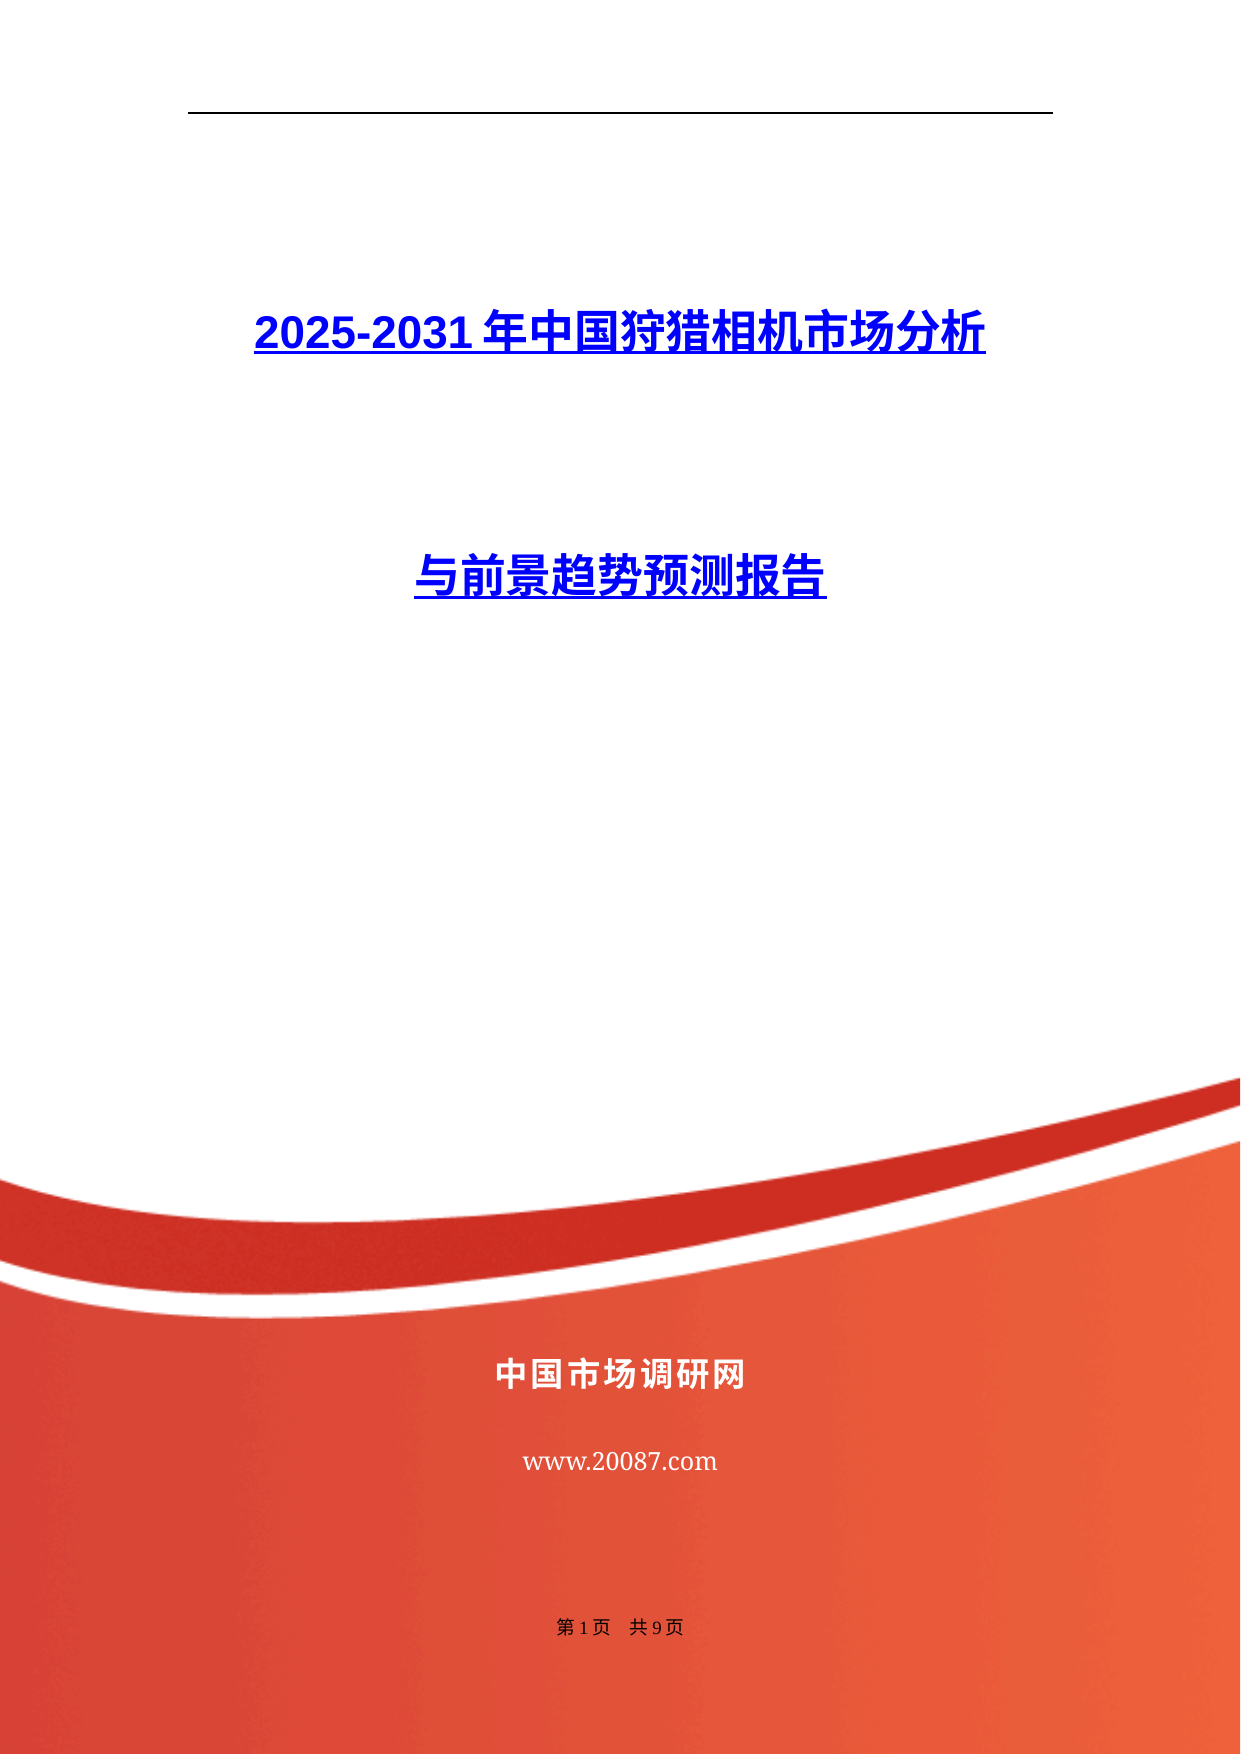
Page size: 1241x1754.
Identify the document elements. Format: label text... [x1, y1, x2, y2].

subtitle 中国市场调研网 [187, 1339, 1053, 1404]
picture [0, 1006, 1241, 1754]
table_header 2025-2031年中国狩猎相机市场分析与前景趋势预测报告 [188, 207, 1053, 773]
text www.20087.com [187, 1428, 1053, 1493]
